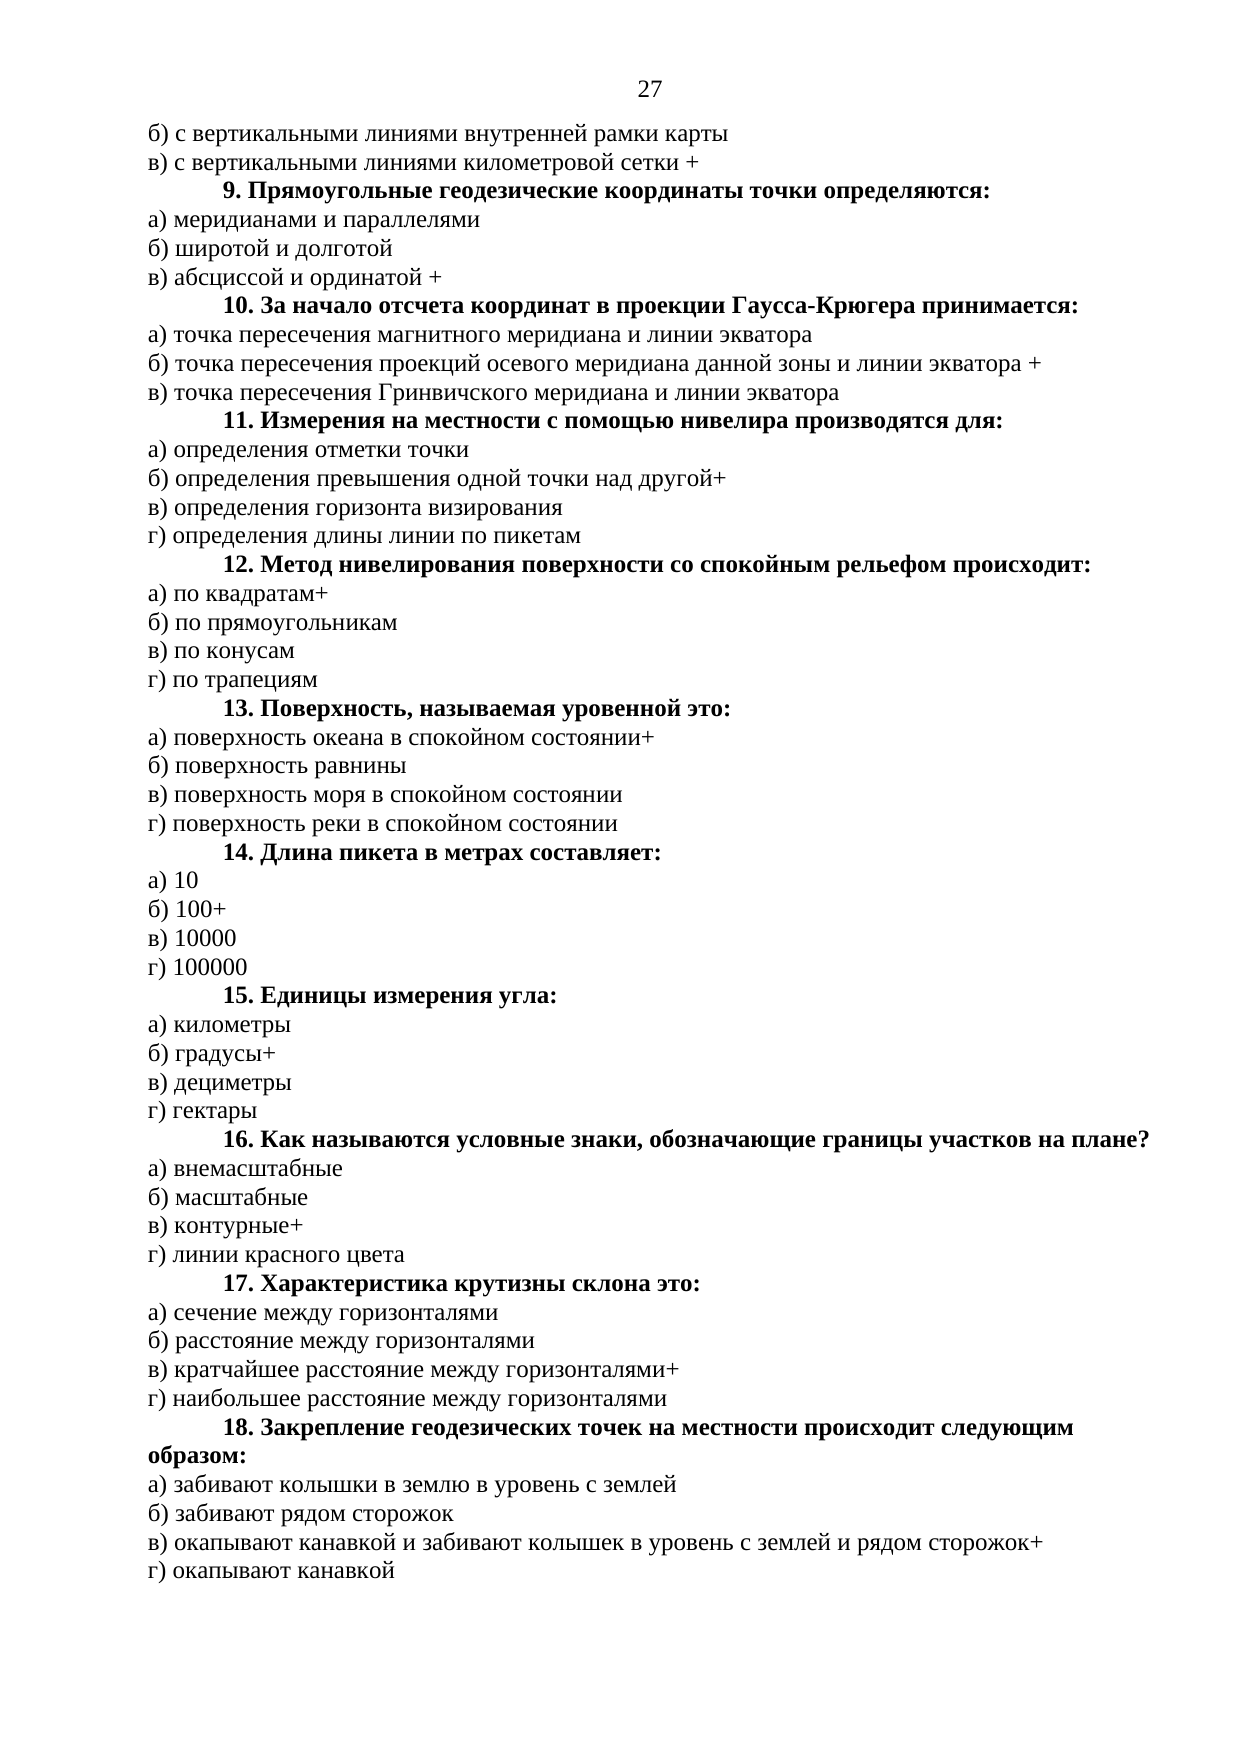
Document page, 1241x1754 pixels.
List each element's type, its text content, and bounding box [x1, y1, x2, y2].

text 17. Характеристика крутизны склона это: а) сечение между горизонталями б) расстояние между горизонталями в) кратчайшее расстояние между горизонталями+ г) наибольшее расстояние между горизонталями [148, 1268, 1152, 1412]
text 12. Метод нивелирования поверхности со спокойным рельефом происходит: а) по квадратам+ б) по прямоугольникам в) по конусам г) по трапециям [148, 549, 1152, 693]
text 16. Как называются условные знаки, обозначающие границы участков на плане? а) внемасштабные б) масштабные в) контурные+ г) линии красного цвета [148, 1124, 1152, 1268]
text 9. Прямоугольные геодезические координаты точки определяются: а) меридианами и параллелями б) широтой и долготой в) абсциссой и ординатой + [148, 176, 1152, 291]
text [148, 118, 1152, 176]
text 13. Поверхность, называемая уровенной это: а) поверхность океана в спокойном состоянии+ б) поверхность равнины в) поверхность моря в спокойном состоянии г) поверхность реки в спокойном состоянии [148, 693, 1152, 837]
text 11. Измерения на местности с помощью нивелира производятся для: а) определения отметки точки б) определения превышения одной точки над другой+ в) определения горизонта визирования г) определения длины линии по пикетам [148, 406, 1152, 549]
text 15. Единицы измерения угла: а) километры б) градусы+ в) дециметры г) гектары [148, 981, 1152, 1124]
text 14. Длина пикета в метрах составляет: а) 10 б) 100+ в) 10000 г) 100000 [148, 837, 1152, 981]
text 10. За начало отсчета координат в проекции Гаусса-Крюгера принимается: а) точка пересечения магнитного меридиана и линии экватора б) точка пересечения проекций осевого меридиана данной зоны и линии экватора + в) точка пересечения Гринвичского меридиана и линии экватора [148, 291, 1152, 406]
text 18. Закрепление геодезических точек на местности происходит следующим образом: а) забивают колышки в землю в уровень с землей б) забивают рядом сторожок в) окапывают канавкой и забивают колышек в уровень с землей и рядом сторожок+ г) окапывают канавкой [148, 1412, 1152, 1584]
